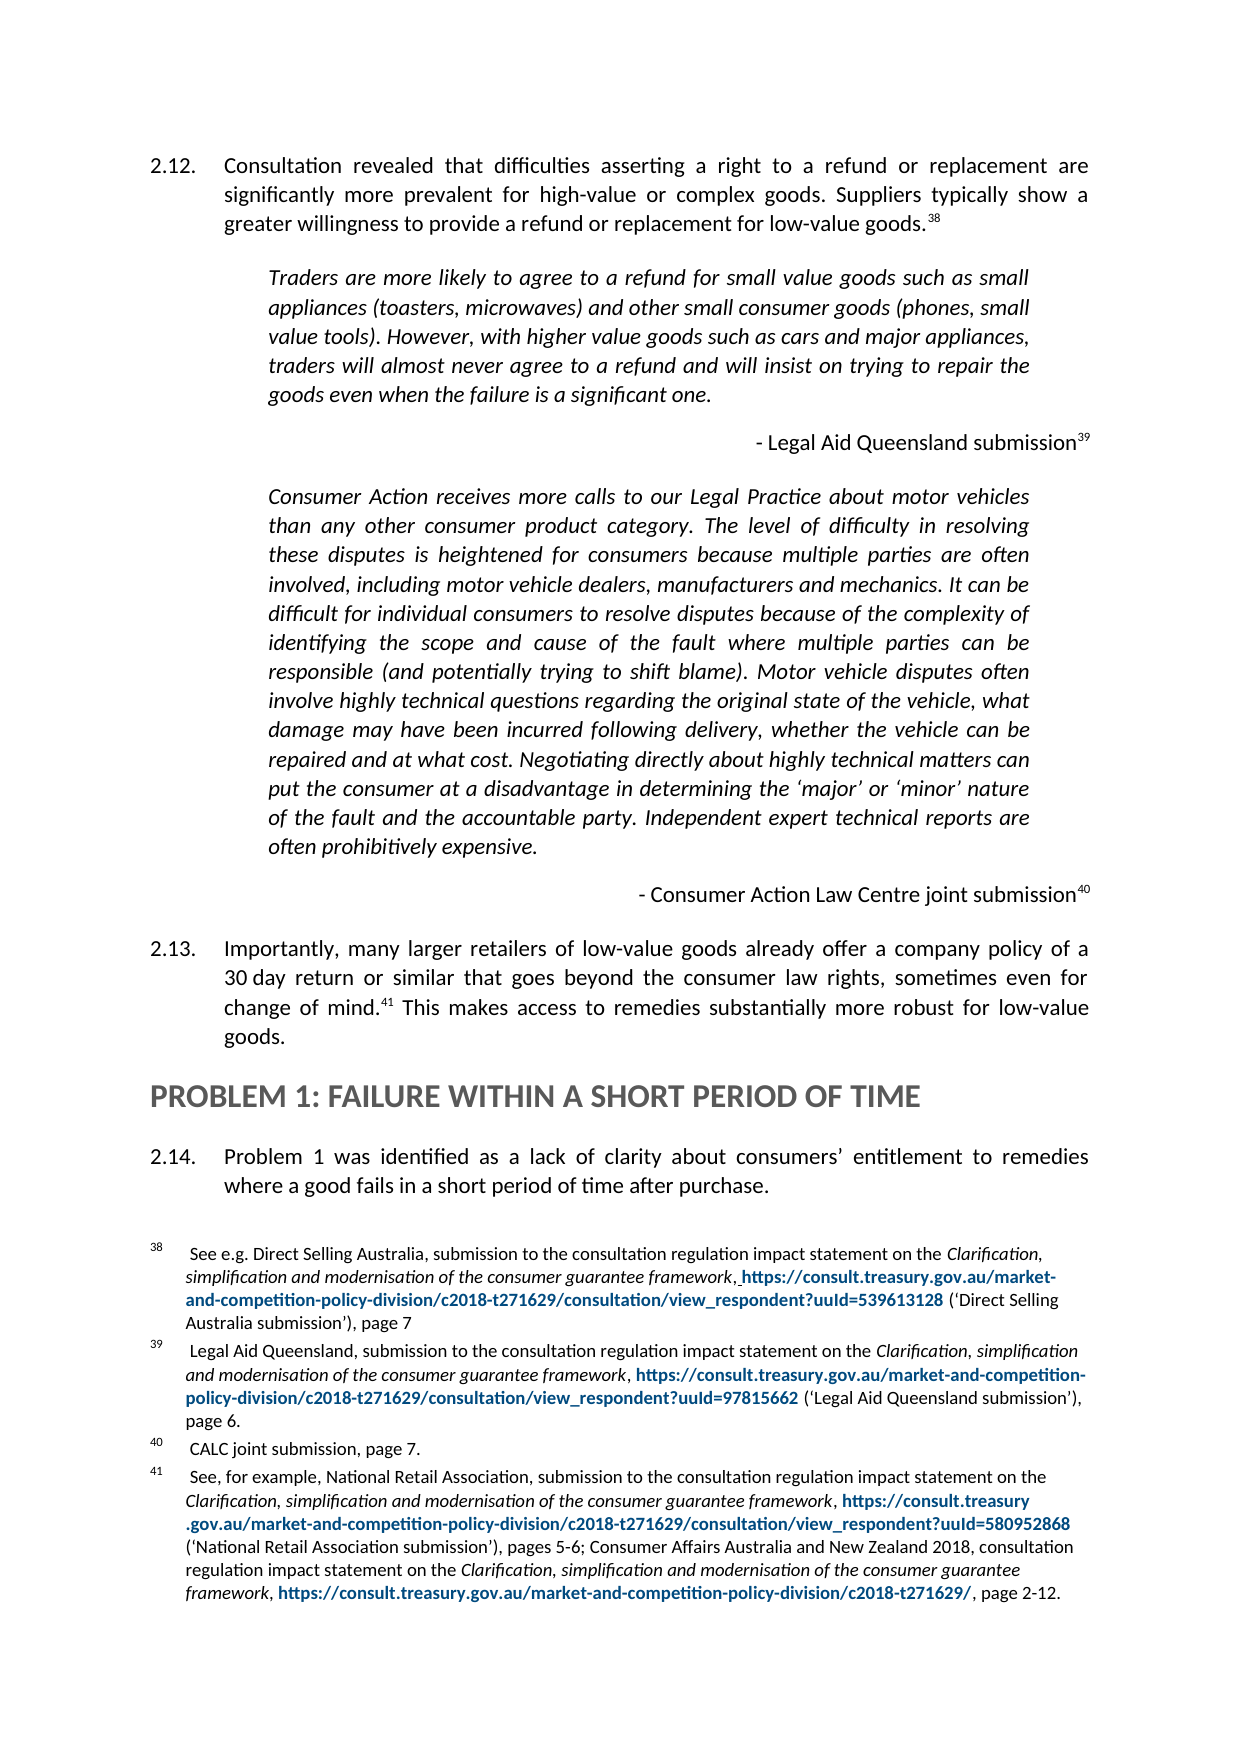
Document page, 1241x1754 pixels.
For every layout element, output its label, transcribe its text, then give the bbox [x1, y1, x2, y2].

text Importantly, many larger retailers of low-value goods already offer a company policy of a 30 day return or similar that goes beyond the consumer law rights, sometimes even for change of mind. This makes access to remedies substantially more robust for low-value goods. [150, 933, 1090, 1050]
text Consumer Action receives more calls to our Legal Practice about motor vehicles than any other consumer product category. The level of difficulty in resolving these disputes is heightened for consumers because multiple parties are often involved, including motor vehicle dealers, manufacturers and mechanics. It can be difficult for individual consumers to resolve disputes because of the complexity of identifying the scope and cause of the fault where multiple parties can be responsible (and potentially trying to shift blame). Motor vehicle disputes often involve highly technical questions regarding the original state of the vehicle, what damage may have been incurred following delivery, whether the vehicle can be repaired and at what cost. Negotiating directly about highly technical matters can put the consumer at a disadvantage in determining the ‘major’ or ‘minor’ nature of the fault and the accountable party. Independent expert technical reports are often prohibitively expensive. [268, 481, 1031, 860]
text - Consumer Action Law Centre joint submission [225, 879, 1090, 908]
list - Legal Aid Queensland submission [209, 427, 1090, 456]
text Consultation revealed that difficulties asserting a right to a refund or replacement are significantly more prevalent for high-value or complex goods. Suppliers typically show a greater willingness to provide a refund or replacement for low-value goods. [150, 150, 1090, 237]
text Traders are more likely to agree to a refund for small value goods such as small appliances (toasters, microwaves) and other small consumer goods (phones, small value tools). However, with higher value goods such as cars and major appliances, traders will almost never agree to a refund and will insist on trying to repair the goods even when the failure is a significant one. [268, 262, 1031, 408]
text Problem 1 was identified as a lack of clarity about consumers’ entitlement to remedies where a good fails in a short period of time after purchase. [150, 1141, 1090, 1199]
subtitle Problem 1: Failure within a short period of time [150, 1075, 1090, 1116]
